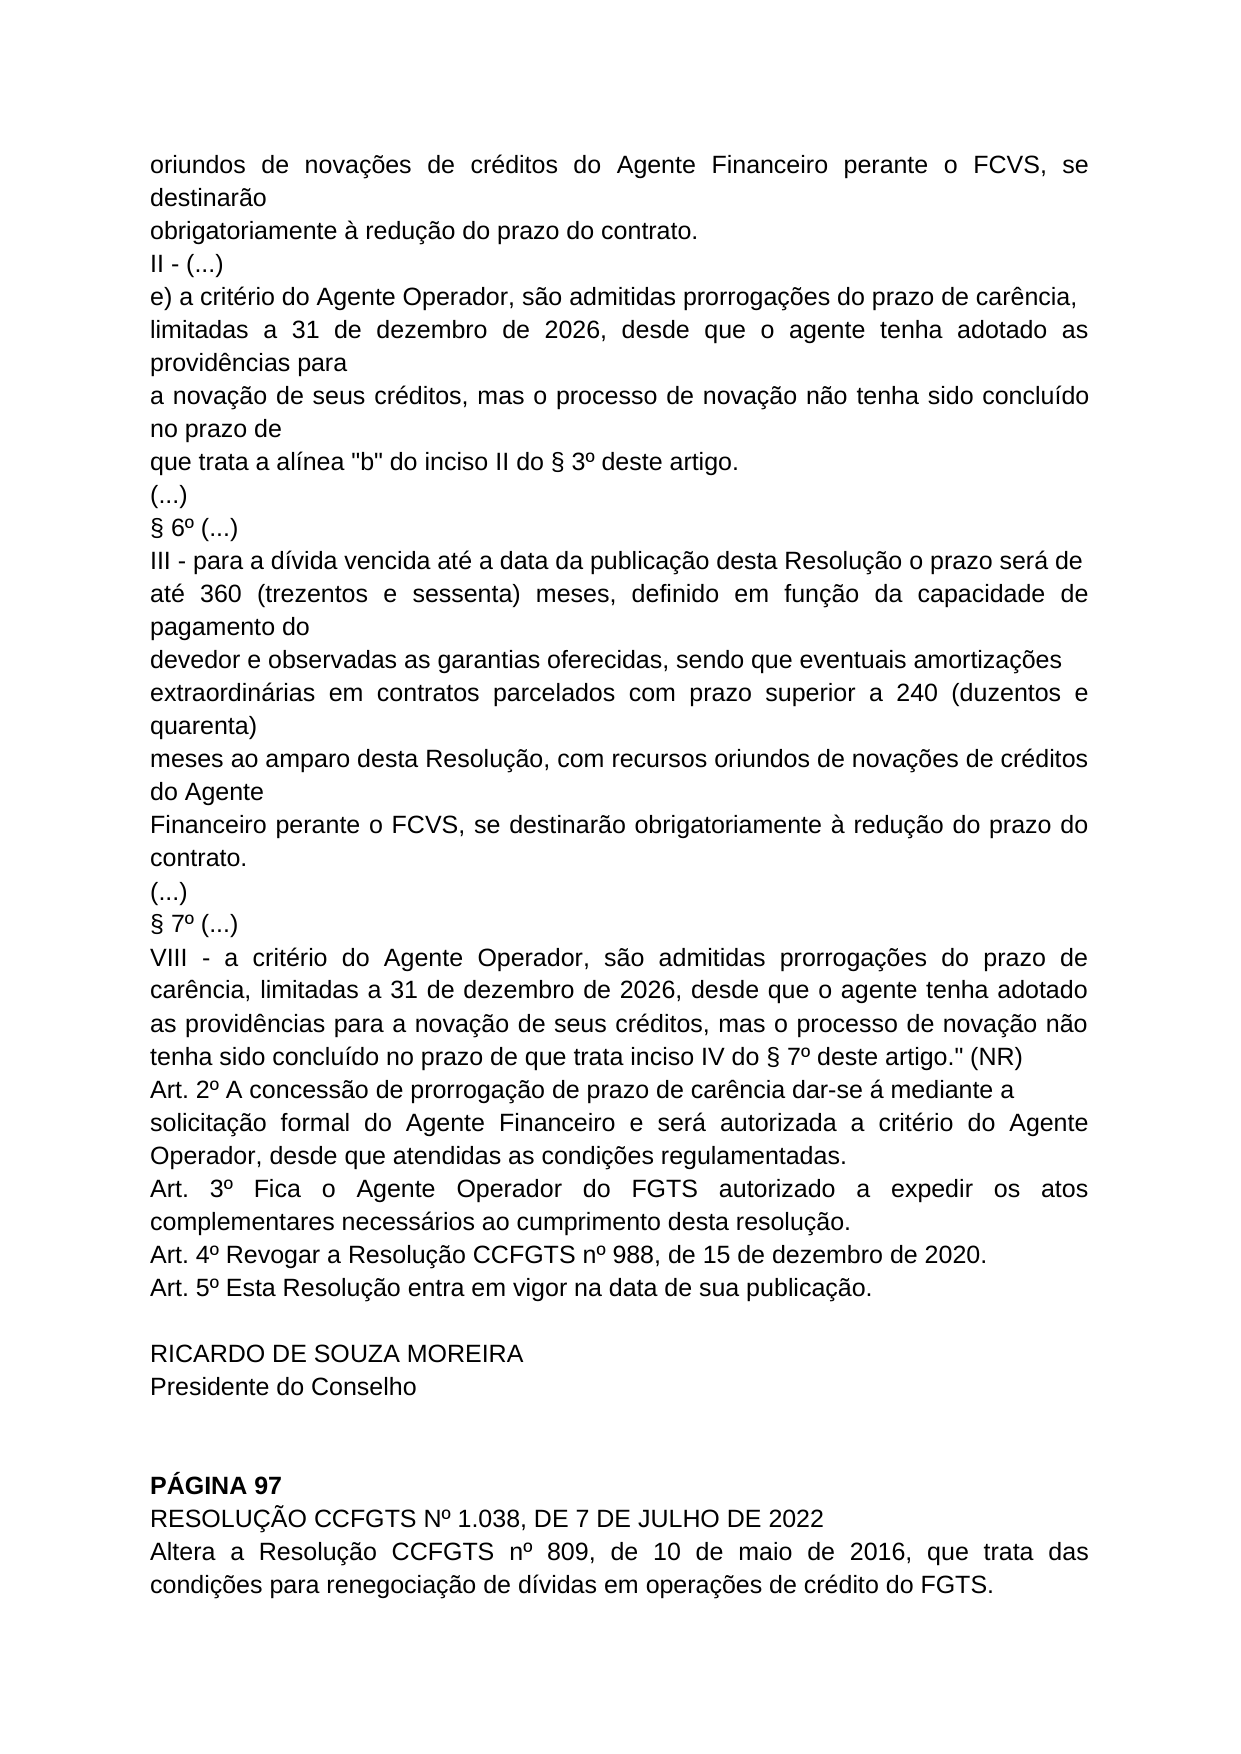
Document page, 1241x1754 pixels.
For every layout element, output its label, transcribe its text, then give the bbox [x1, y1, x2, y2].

text e) a critério do Agente Operador, são admitidas prorrogações do prazo de carência, [150, 282, 1090, 311]
text solicitação formal do Agente Financeiro e será autorizada a critério do Agente Operador, desde que atendidas as condições regulamentadas. [150, 1108, 1090, 1169]
text Altera a Resolução CCFGTS nº 809, de 10 de maio de 2016, que trata das condições para renegociação de dívidas em operações de crédito do FGTS. [150, 1537, 1090, 1599]
text III - para a dívida vencida até a data da publicação desta Resolução o prazo será de [150, 546, 1090, 575]
text II - (...) [150, 249, 1090, 278]
text que trata a alínea "b" do inciso II do § 3º deste artigo. [150, 447, 1090, 476]
text Art. 4º Revogar a Resolução CCFGTS nº 988, de 15 de dezembro de 2020. [150, 1240, 1090, 1268]
text oriundos de novações de créditos do Agente Financeiro perante o FCVS, se destinarão [150, 150, 1090, 212]
text § 6º (...) [150, 513, 1090, 542]
text extraordinárias em contratos parcelados com prazo superior a 240 (duzentos e quarenta) [150, 678, 1090, 740]
text VIII - a critério do Agente Operador, são admitidas prorrogações do prazo de carência, limitadas a 31 de dezembro de 2026, desde que o agente tenha adotado as providências para a novação de seus créditos, mas o processo de novação não tenha sido concluído no prazo de que trata inciso IV do § 7º deste artigo." (NR) [150, 942, 1090, 1070]
text meses ao amparo desta Resolução, com recursos oriundos de novações de créditos do Agente [150, 744, 1090, 806]
text Presidente do Conselho [150, 1372, 1090, 1401]
text PÁGINA 97 [150, 1471, 1090, 1499]
text (...) [150, 876, 1090, 905]
text Art. 5º Esta Resolução entra em vigor na data de sua publicação. [150, 1273, 1090, 1301]
text RESOLUÇÃO CCFGTS Nº 1.038, DE 7 DE JULHO DE 2022 [150, 1504, 1090, 1533]
text limitadas a 31 de dezembro de 2026, desde que o agente tenha adotado as providências para [150, 315, 1090, 377]
text Financeiro perante o FCVS, se destinarão obrigatoriamente à redução do prazo do contrato. [150, 810, 1090, 872]
text a novação de seus créditos, mas o processo de novação não tenha sido concluído no prazo de [150, 381, 1090, 443]
text obrigatoriamente à redução do prazo do contrato. [150, 216, 1090, 245]
text Art. 3º Fica o Agente Operador do FGTS autorizado a expedir os atos complementares necessários ao cumprimento desta resolução. [150, 1174, 1090, 1235]
text devedor e observadas as garantias oferecidas, sendo que eventuais amortizações [150, 645, 1090, 674]
text até 360 (trezentos e sessenta) meses, definido em função da capacidade de pagamento do [150, 579, 1090, 641]
text RICARDO DE SOUZA MOREIRA [150, 1339, 1090, 1367]
text Art. 2º A concessão de prorrogação de prazo de carência dar-se á mediante a [150, 1074, 1090, 1103]
text (...) [150, 480, 1090, 509]
text § 7º (...) [150, 909, 1090, 938]
